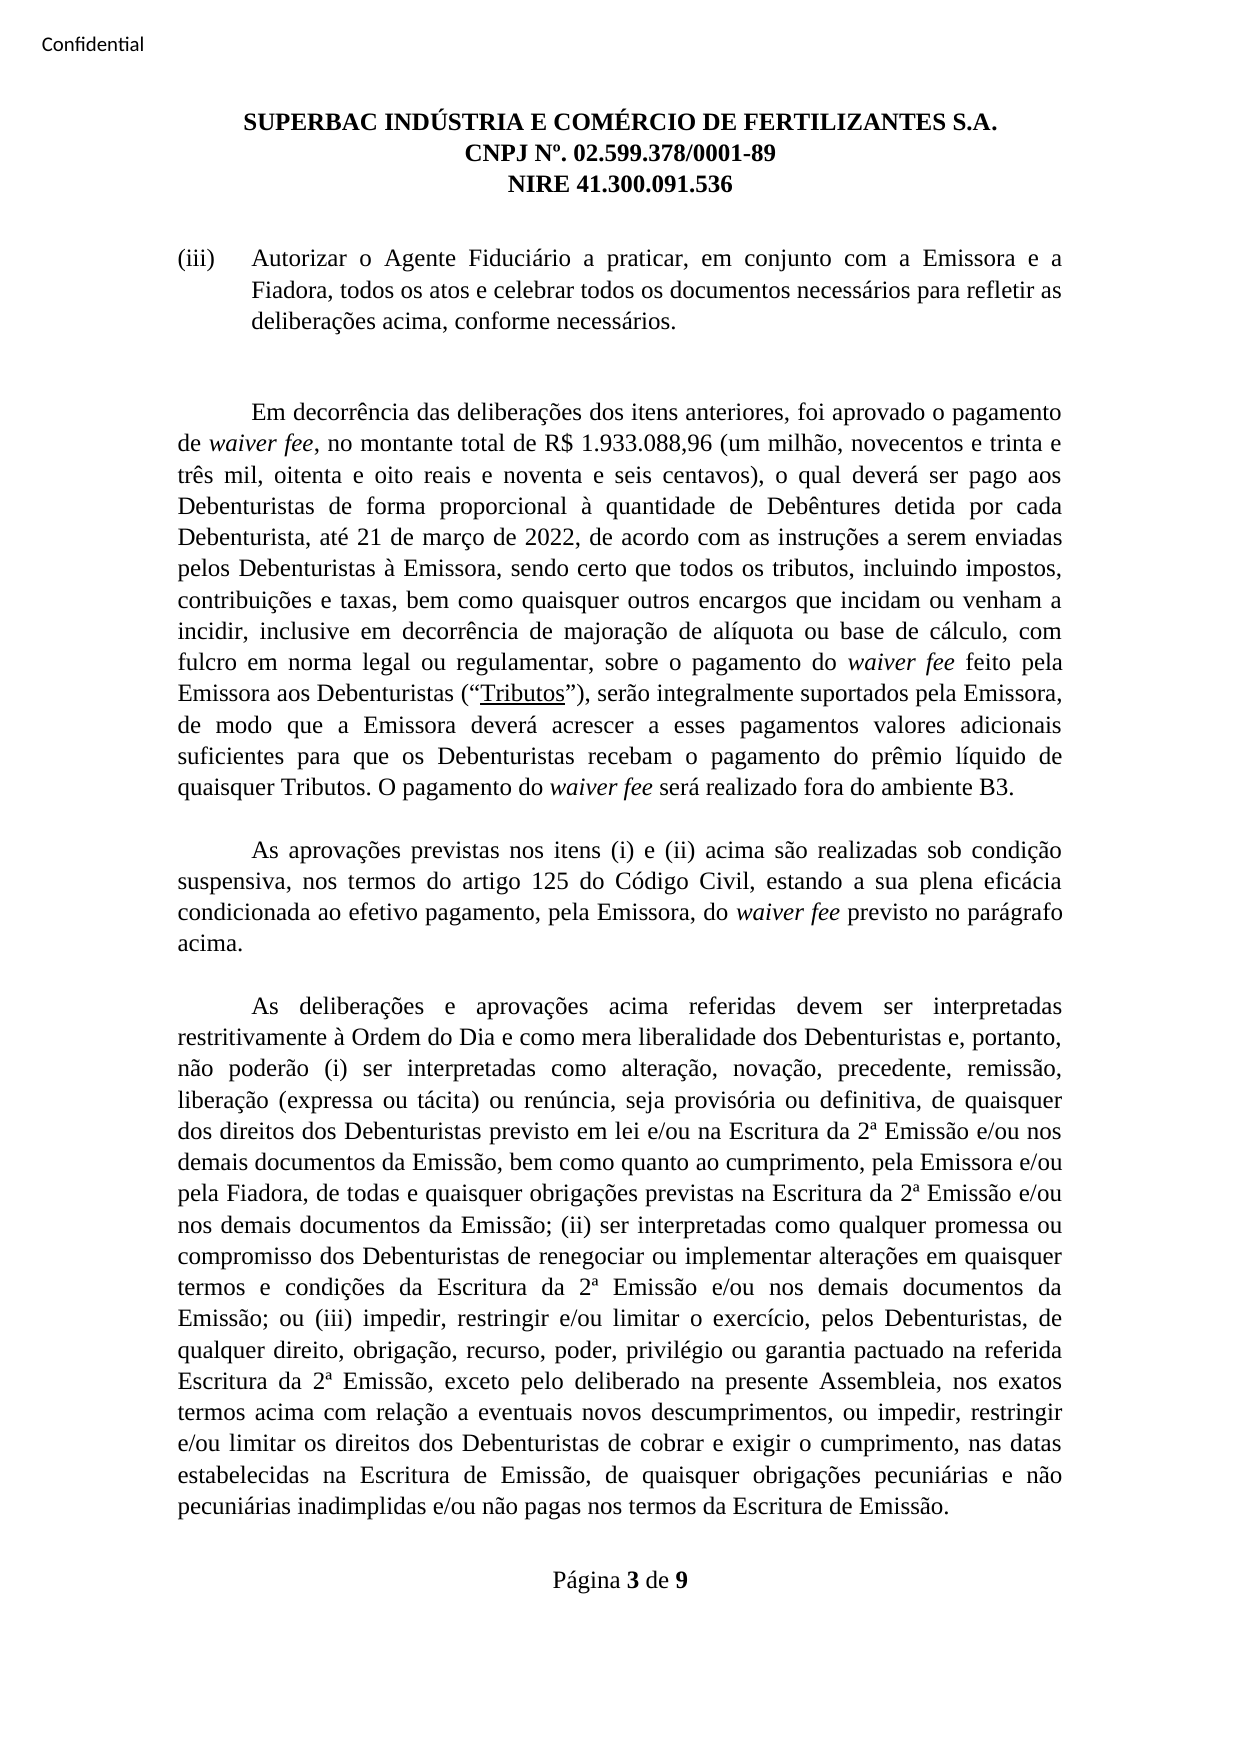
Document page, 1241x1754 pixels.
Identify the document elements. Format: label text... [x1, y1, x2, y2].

text As aprovações previstas nos itens (i) e (ii) acima são realizadas sob condição suspensiva, nos termos do artigo 125 do Código Civil, estando a sua plena eficácia condicionada ao efetivo pagamento, pela Emissora, do waiver fee previsto no parágrafo acima. [177, 833, 1063, 958]
list Autorizar o Agente Fiduciário a praticar, em conjunto com a Emissora e a Fiadora, todos os atos e celebrar todos os documentos necessários para refletir as deliberações acima, conforme necessários. [177, 242, 1063, 336]
text Em decorrência das deliberações dos itens anteriores, foi aprovado o pagamento de waiver fee, no montante total de R$ 1.933.088,96 (um milhão, novecentos e trinta e três mil, oitenta e oito reais e noventa e seis centavos), o qual deverá ser pago aos Debenturistas de forma proporcional à quantidade de Debêntures detida por cada Debenturista, até 21 de março de 2022, de acordo com as instruções a serem enviadas pelos Debenturistas à Emissora, sendo certo que todos os tributos, incluindo impostos, contribuições e taxas, bem como quaisquer outros encargos que incidam ou venham a incidir, inclusive em decorrência de majoração de alíquota ou base de cálculo, com fulcro em norma legal ou regulamentar, sobre o pagamento do waiver fee feito pela Emissora aos Debenturistas (“Tributos”), serão integralmente suportados pela Emissora, de modo que a Emissora deverá acrescer a esses pagamentos valores adicionais suficientes para que os Debenturistas recebam o pagamento do prêmio líquido de quaisquer Tributos. O pagamento do waiver fee será realizado fora do ambiente B3. [177, 396, 1063, 802]
text As deliberações e aprovações acima referidas devem ser interpretadas restritivamente à Ordem do Dia e como mera liberalidade dos Debenturistas e, portanto, não poderão (i) ser interpretadas como alteração, novação, precedente, remissão, liberação (expressa ou tácita) ou renúncia, seja provisória ou definitiva, de quaisquer dos direitos dos Debenturistas previsto em lei e/ou na Escritura da 2ª Emissão e/ou nos demais documentos da Emissão, bem como quanto ao cumprimento, pela Emissora e/ou pela Fiadora, de todas e quaisquer obrigações previstas na Escritura da 2ª Emissão e/ou nos demais documentos da Emissão; (ii) ser interpretadas como qualquer promessa ou compromisso dos Debenturistas de renegociar ou implementar alterações em quaisquer termos e condições da Escritura da 2ª Emissão e/ou nos demais documentos da Emissão; ou (iii) impedir, restringir e/ou limitar o exercício, pelos Debenturistas, de qualquer direito, obrigação, recurso, poder, privilégio ou garantia pactuado na referida Escritura da 2ª Emissão, exceto pelo deliberado na presente Assembleia, nos exatos termos acima com relação a eventuais novos descumprimentos, ou impedir, restringir e/ou limitar os direitos dos Debenturistas de cobrar e exigir o cumprimento, nas datas estabelecidas na Escritura de Emissão, de quaisquer obrigações pecuniárias e não pecuniárias inadimplidas e/ou não pagas nos termos da Escritura de Emissão. [177, 989, 1063, 1521]
